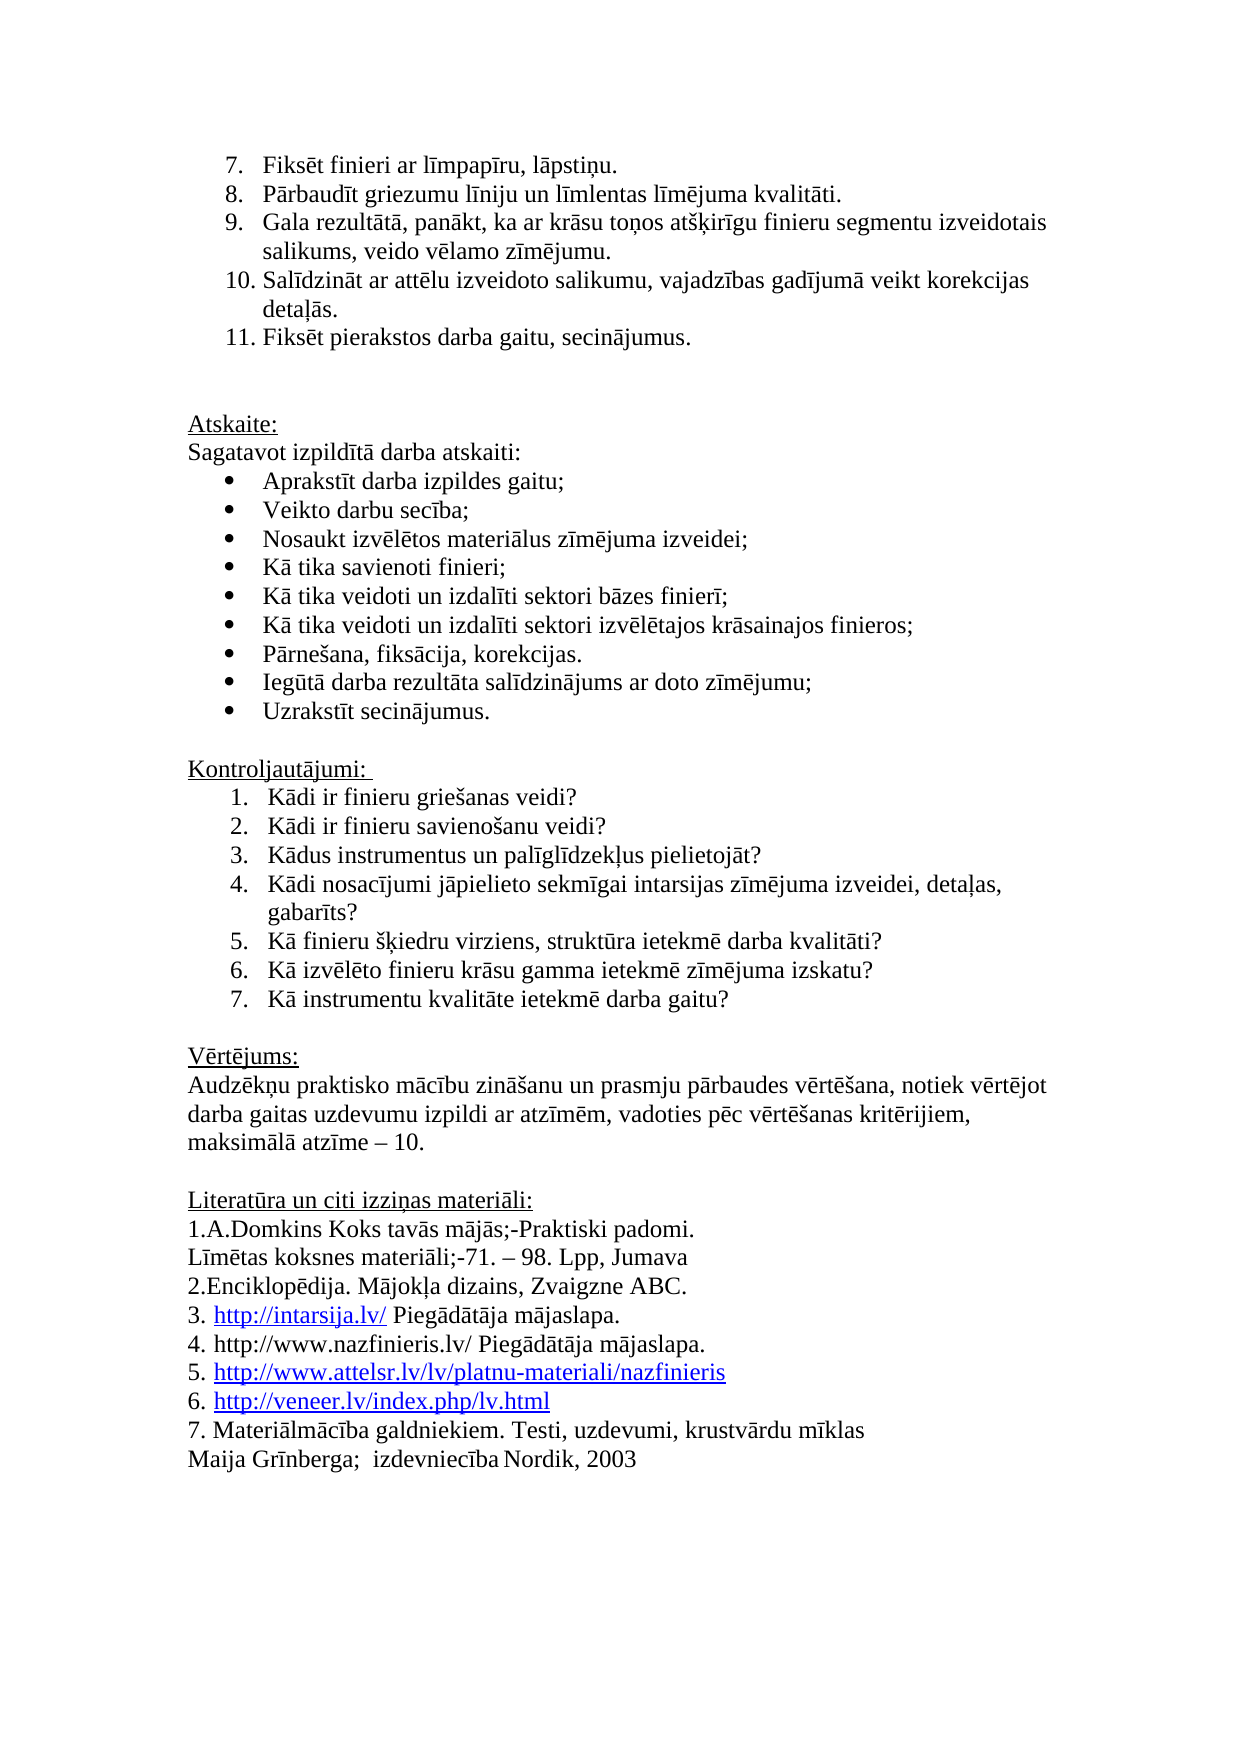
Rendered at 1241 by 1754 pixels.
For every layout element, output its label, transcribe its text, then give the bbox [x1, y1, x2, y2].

text Sagatavot izpildītā darba atskaiti: [187, 437, 1053, 466]
text Līmētas koksnes materiāli;-71. – 98. Lpp, Jumava [187, 1242, 1053, 1271]
text 4. http://www.nazfinieris.lv/ Piegādātāja mājaslapa. [187, 1329, 1053, 1357]
list Iegūtā darba rezultāta salīdzinājums ar doto zīmējumu; [225, 667, 1053, 696]
list Kādi ir finieru savienošanu veidi? [230, 811, 1053, 840]
text Atskaite: [187, 409, 1053, 437]
list Kā tika veidoti un izdalīti sektori bāzes finierī; [225, 581, 1053, 610]
text 5. http://www.attelsr.lv/lv/platnu-materiali/nazfinieris [187, 1357, 1053, 1386]
text 1.A.Domkins Koks tavās mājās;-Praktiski padomi. [187, 1214, 1053, 1242]
list Kā finieru šķiedru virziens, struktūra ietekmē darba kvalitāti? [230, 926, 1053, 955]
text 2.Enciklopēdija. Mājokļa dizains, Zvaigzne ABC. [187, 1271, 1053, 1300]
text 3. http://intarsija.lv/ Piegādātāja mājaslapa. [187, 1300, 1053, 1329]
list Veikto darbu secība; [225, 495, 1053, 524]
list Aprakstīt darba izpildes gaitu; [225, 466, 1053, 495]
text 7. Materiālmācība galdniekiem. Testi, uzdevumi, krustvārdu mīklas Maija Grīnberga; izdevniecība Nordik, 2003 [187, 1415, 1053, 1472]
list Gala rezultātā, panākt, ka ar krāsu toņos atšķirīgu finieru segmentu izveidotais salikums, veido vēlamo zīmējumu. [225, 207, 1053, 265]
list Kā tika savienoti finieri; [225, 552, 1053, 581]
list Kā instrumentu kvalitāte ietekmē darba gaitu? [230, 984, 1053, 1012]
text 6. http://veneer.lv/index.php/lv.html [187, 1386, 1053, 1415]
list Pārbaudīt griezumu līniju un līmlentas līmējuma kvalitāti. [225, 179, 1053, 207]
list Kā izvēlēto finieru krāsu gamma ietekmē zīmējuma izskatu? [230, 955, 1053, 984]
text Kontroljautājumi: [187, 754, 1053, 782]
list Pārnešana, fiksācija, korekcijas. [225, 639, 1053, 667]
list Nosaukt izvēlētos materiālus zīmējuma izveidei; [225, 524, 1053, 552]
text Vērtējums: [187, 1041, 1053, 1070]
list Salīdzināt ar attēlu izveidoto salikumu, vajadzības gadījumā veikt korekcijas detaļās. [225, 265, 1053, 322]
list Kādi nosacījumi jāpielieto sekmīgai intarsijas zīmējuma izveidei, detaļas, gabarīts? [230, 869, 1053, 926]
list Kā tika veidoti un izdalīti sektori izvēlētajos krāsainajos finieros; [225, 610, 1053, 639]
list Fiksēt pierakstos darba gaitu, secinājumus. [225, 322, 1053, 351]
text Audzēkņu praktisko mācību zināšanu un prasmju pārbaudes vērtēšana, notiek vērtējot darba gaitas uzdevumu izpildi ar atzīmēm, vadoties pēc vērtēšanas kritērijiem, maksimālā atzīme – 10. [187, 1070, 1053, 1156]
text Literatūra un citi izziņas materiāli: [187, 1185, 1053, 1214]
list Kādus instrumentus un palīglīdzekļus pielietojāt? [230, 840, 1053, 869]
list Kādi ir finieru griešanas veidi? [230, 782, 1053, 811]
list Fiksēt finieri ar līmpapīru, lāpstiņu. [225, 150, 1053, 179]
list Uzrakstīt secinājumus. [225, 696, 1053, 725]
